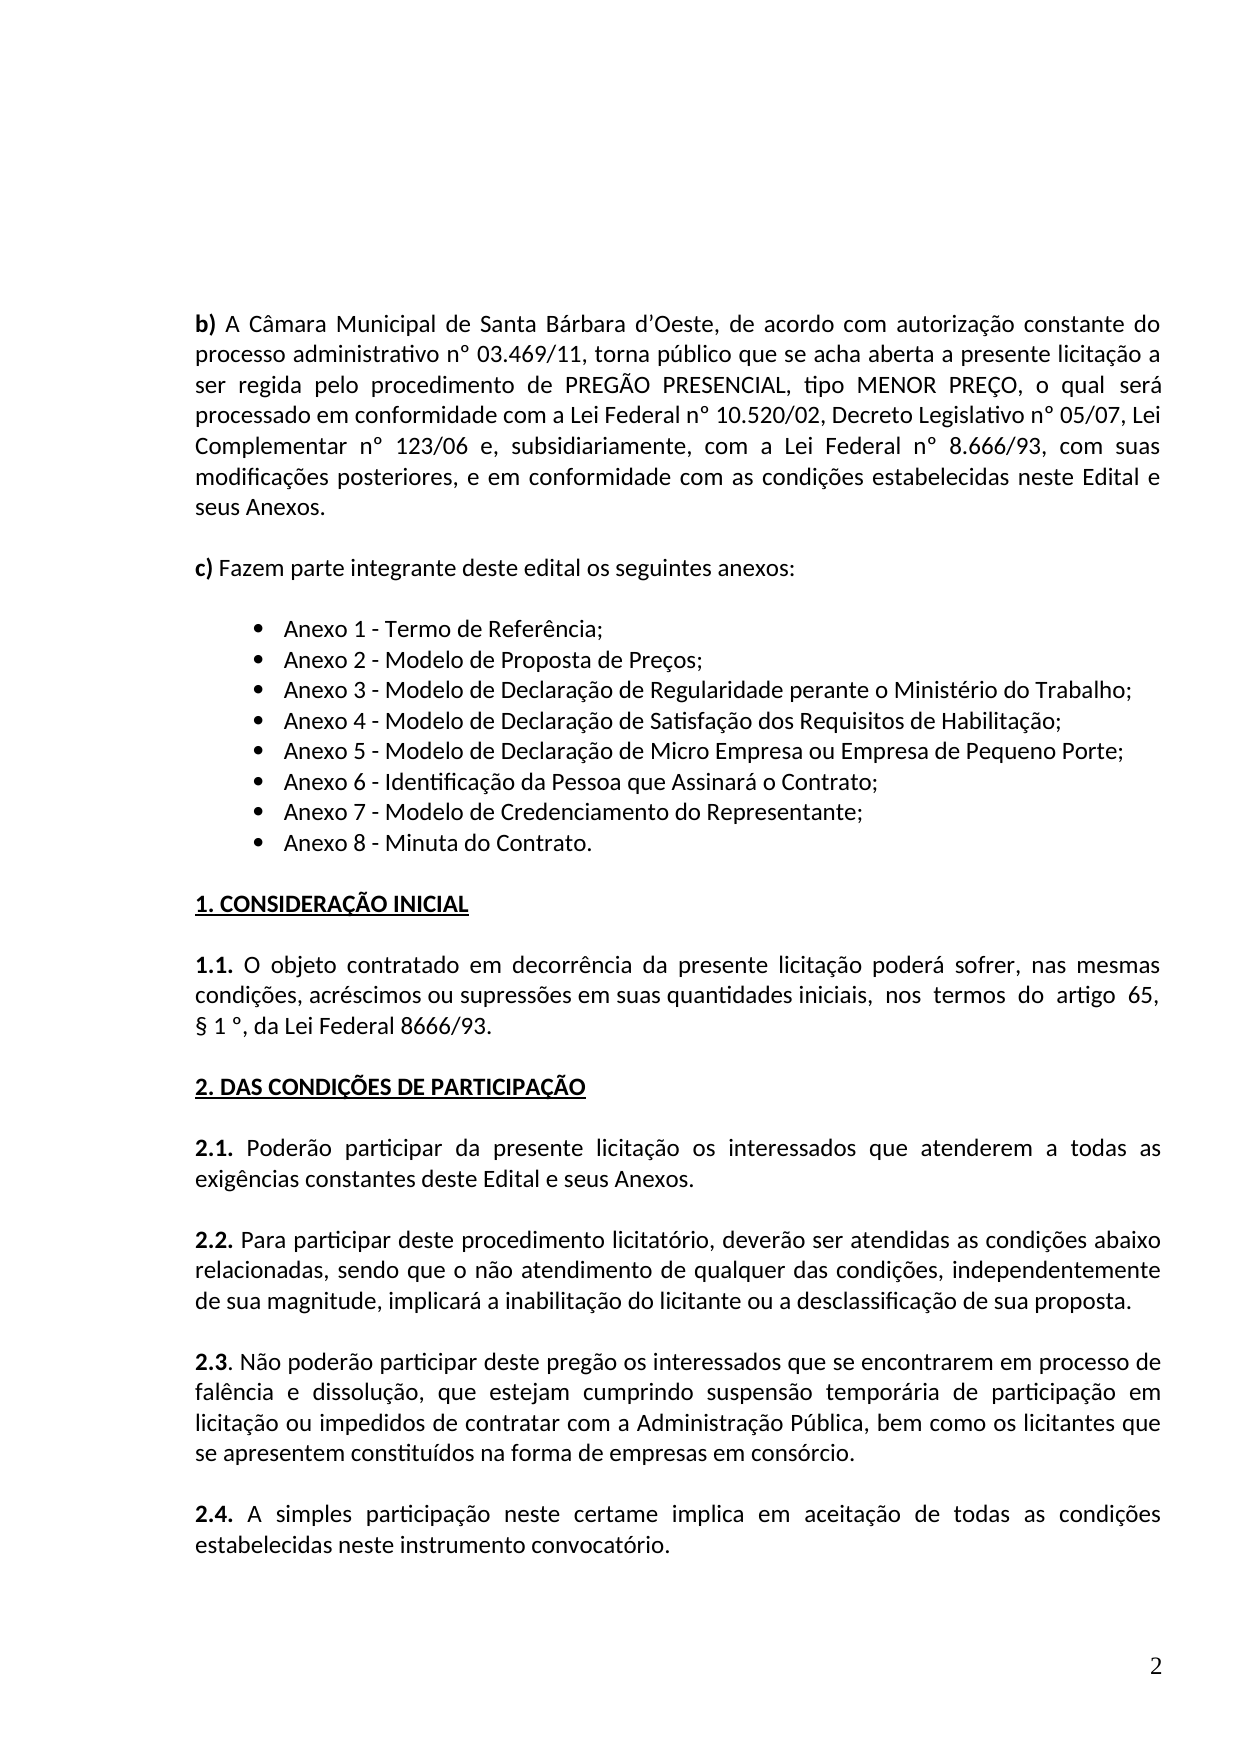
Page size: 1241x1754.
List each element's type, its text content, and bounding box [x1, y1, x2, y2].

text 2.3. Não poderão participar deste pregão os interessados que se encontrarem em processo de falência e dissolução, que estejam cumprindo suspensão temporária de participação em licitação ou impedidos de contratar com a Administração Pública, bem como os licitantes que se apresentem constituídos na forma de empresas em consórcio. [195, 1346, 1162, 1468]
text 2.4. A simples participação neste certame implica em aceitação de todas as condições estabelecidas neste instrumento convocatório. [195, 1498, 1162, 1559]
subtitle 2. DAS CONDIÇÕES DE PARTICIPAÇÃO [195, 1071, 1162, 1102]
list Anexo 5 - Modelo de Declaração de Micro Empresa ou Empresa de Pequeno Porte; [254, 735, 1162, 766]
list Anexo 6 - Identificação da Pessoa que Assinará o Contrato; [254, 766, 1162, 796]
list Anexo 8 - Minuta do Contrato. [254, 827, 1162, 857]
text 2.1. Poderão participar da presente licitação os interessados que atenderem a todas as exigências constantes deste Edital e seus Anexos. [195, 1132, 1162, 1193]
list Anexo 2 - Modelo de Proposta de Preços; [254, 644, 1162, 674]
text 1.1. O objeto contratado em decorrência da presente licitação poderá sofrer, nas mesmas condições, acréscimos ou supressões em suas quantidades iniciais, nos termos do artigo 65, § 1 º, da Lei Federal 8666/93. [195, 949, 1162, 1041]
text 1. CONSIDERAÇÃO INICIAL [195, 888, 1162, 918]
subtitle b) A Câmara Municipal de Santa Bárbara d’Oeste, de acordo com autorização constante do processo administrativo nº 03.469/11, torna público que se acha aberta a presente licitação a ser regida pelo procedimento de PREGÃO PRESENCIAL, tipo MENOR PREÇO, o qual será processado em conformidade com a Lei Federal nº 10.520/02, Decreto Legislativo nº 05/07, Lei Complementar nº 123/06 e, subsidiariamente, com a Lei Federal nº 8.666/93, com suas modificações posteriores, e em conformidade com as condições estabelecidas neste Edital e seus Anexos. [195, 308, 1162, 522]
list Anexo 4 - Modelo de Declaração de Satisfação dos Requisitos de Habilitação; [254, 705, 1162, 735]
subtitle c) Fazem parte integrante deste edital os seguintes anexos: [195, 552, 1162, 583]
list Anexo 3 - Modelo de Declaração de Regularidade perante o Ministério do Trabalho; [254, 674, 1162, 705]
text 2.2. Para participar deste procedimento licitatório, deverão ser atendidas as condições abaixo relacionadas, sendo que o não atendimento de qualquer das condições, independentemente de sua magnitude, implicará a inabilitação do licitante ou a desclassificação de sua proposta. [195, 1224, 1162, 1315]
list Anexo 7 - Modelo de Credenciamento do Representante; [254, 796, 1162, 827]
list Anexo 1 - Termo de Referência; [254, 613, 1162, 644]
